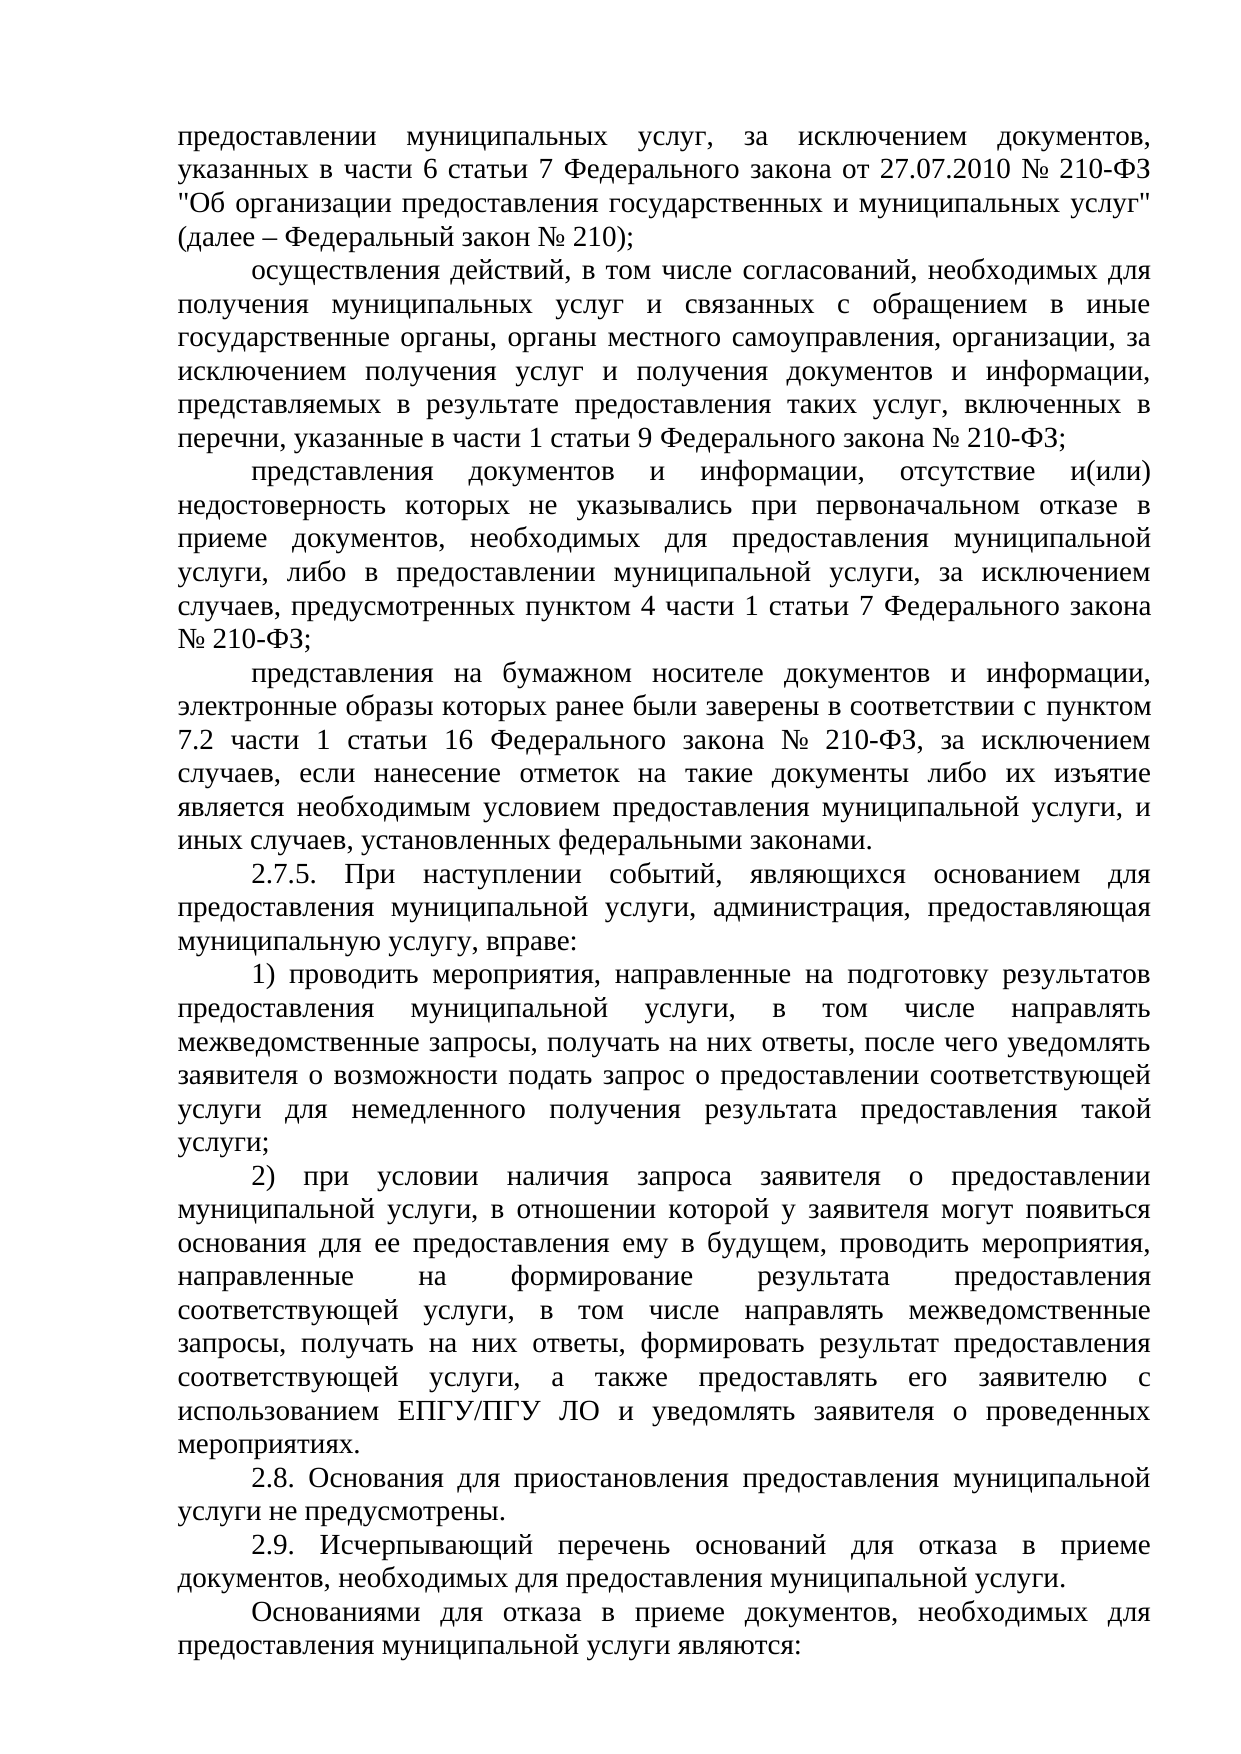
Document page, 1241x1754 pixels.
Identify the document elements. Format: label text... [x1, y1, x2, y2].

text представления документов и информации, отсутствие и(или) недостоверность которых не указывались при первоначальном отказе в приеме документов, необходимых для предоставления муниципальной услуги, либо в предоставлении муниципальной услуги, за исключением случаев, предусмотренных пунктом 4 части 1 статьи 7 Федерального закона № 210-ФЗ; [177, 453, 1152, 655]
text 2.7.5. При наступлении событий, являющихся основанием для предоставления муниципальной услуги, администрация, предоставляющая муниципальную услугу, вправе: [177, 856, 1152, 957]
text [177, 118, 1152, 252]
text представления на бумажном носителе документов и информации, электронные образы которых ранее были заверены в соответствии с пунктом 7.2 части 1 статьи 16 Федерального закона № 210-ФЗ, за исключением случаев, если нанесение отметок на такие документы либо их изъятие является необходимым условием предоставления муниципальной услуги, и иных случаев, установленных федеральными законами. [177, 655, 1152, 856]
text 1) проводить мероприятия, направленные на подготовку результатов предоставления муниципальной услуги, в том числе направлять межведомственные запросы, получать на них ответы, после чего уведомлять заявителя о возможности подать запрос о предоставлении соответствующей услуги для немедленного получения результата предоставления такой услуги; [177, 957, 1152, 1158]
text 2.8. Основания для приостановления предоставления муниципальной услуги не предусмотрены. [177, 1460, 1152, 1527]
text 2.9. Исчерпывающий перечень оснований для отказа в приеме документов, необходимых для предоставления муниципальной услуги. [177, 1527, 1152, 1594]
text Основаниями для отказа в приеме документов, необходимых для предоставления муниципальной услуги являются: [177, 1594, 1152, 1661]
text 2) при условии наличия запроса заявителя о предоставлении муниципальной услуги, в отношении которой у заявителя могут появиться основания для ее предоставления ему в будущем, проводить мероприятия, направленные на формирование результата предоставления соответствующей услуги, в том числе направлять межведомственные запросы, получать на них ответы, формировать результат предоставления соответствующей услуги, а также предоставлять его заявителю с использованием ЕПГУ/ПГУ ЛО и уведомлять заявителя о проведенных мероприятиях. [177, 1158, 1152, 1460]
text осуществления действий, в том числе согласований, необходимых для получения муниципальных услуг и связанных с обращением в иные государственные органы, органы местного самоуправления, организации, за исключением получения услуг и получения документов и информации, представляемых в результате предоставления таких услуг, включенных в перечни, указанные в части 1 статьи 9 Федерального закона № 210-ФЗ; [177, 252, 1152, 453]
